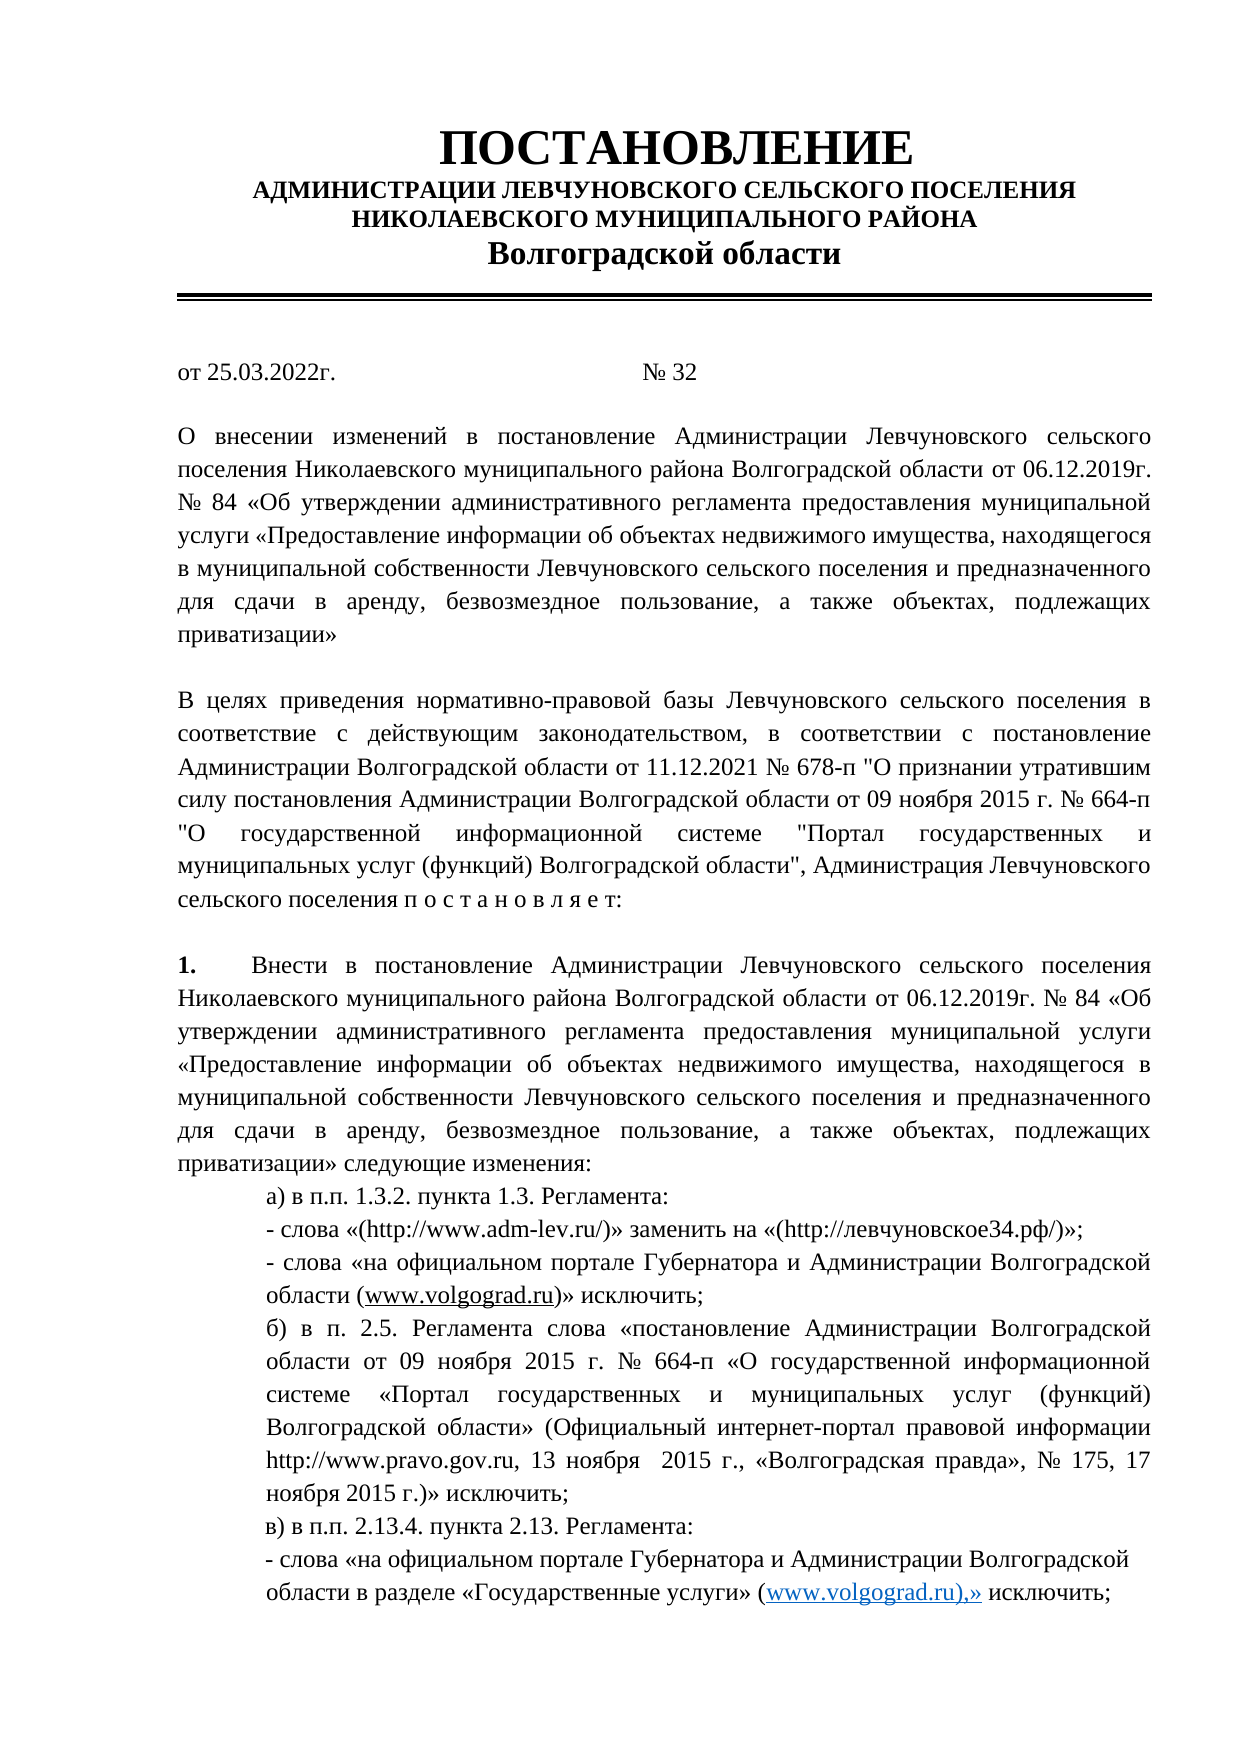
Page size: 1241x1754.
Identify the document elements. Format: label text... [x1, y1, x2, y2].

list - слова «(http://www.adm-lev.ru/)» заменить на «(http://левчуновское34.рф/)»; [266, 1214, 1152, 1243]
text В целях приведения нормативно-правовой базы Левчуновского сельского поселения в соответствие с действующим законодательством, в соответствии с постановление Администрации Волгоградской области от 11.12.2021 № 678-п "О признании утратившим силу постановления Администрации Волгоградской области от 09 ноября 2015 г. № 664-п "О государственной информационной системе "Портал государственных и муниципальных услуг (функций) Волгоградской области", Администрация Левчуновского сельского поселения п о с т а н о в л я е т: [177, 686, 1152, 912]
list - слова «на официальном портале Губернатора и Администрации Волгоградской области (www.volgograd.ru)» исключить; [266, 1247, 1152, 1309]
list а) в п.п. 1.3.2. пункта 1.3. Регламента: [266, 1181, 1152, 1209]
list б) в п. 2.5. Регламента слова «постановление Администрации Волгоградской области от 09 ноября 2015 г. № 664-п «О государственной информационной системе «Портал государственных и муниципальных услуг (функций) Волгоградской области» (Официальный интернет-портал правовой информации http://www.pravo.gov.ru, 13 ноября 2015 г., «Волгоградская правда», № 175, 17 ноября 2015 г.)» исключить; [266, 1313, 1152, 1507]
list Внести в постановление Администрации Левчуновского сельского поселения Николаевского муниципального района Волгоградской области от 06.12.2019г. № 84 «Об утверждении административного регламента предоставления муниципальной услуги «Предоставление информации об объектах недвижимого имущества, находящегося в муниципальной собственности Левчуновского сельского поселения и предназначенного для сдачи в аренду, безвозмездное пользование, а также объектах, подлежащих приватизации» следующие изменения: [177, 950, 1152, 1177]
text АДМИНИСТРАЦИИ ЛЕВЧУНОВСКОГО СЕЛЬСКОГО ПОСЕЛЕНИЯ НИКОЛАЕВСКОГО МУНИЦИПАЛЬНОГО РАЙОНА [177, 176, 1152, 233]
list - слова «на официальном портале Губернатора и Администрации Волгоградской области в разделе «Государственные услуги» (www.volgograd.ru),» исключить; [258, 1544, 1152, 1606]
text от 25.03.2022г. № 32 [177, 357, 1152, 386]
list в) в п.п. 2.13.4. пункта 2.13. Регламента: [258, 1511, 1152, 1540]
text О внесении изменений в постановление Администрации Левчуновского сельского поселения Николаевского муниципального района Волгоградской области от 06.12.2019г. № 84 «Об утверждении административного регламента предоставления муниципальной услуги «Предоставление информации об объектах недвижимого имущества, находящегося в муниципальной собственности Левчуновского сельского поселения и предназначенного для сдачи в аренду, безвозмездное пользование, а также объектах, подлежащих приватизации» [177, 421, 1152, 648]
text ПОСТАНОВЛЕНИЕ [177, 118, 1152, 176]
text Волгоградской области [177, 233, 1152, 271]
